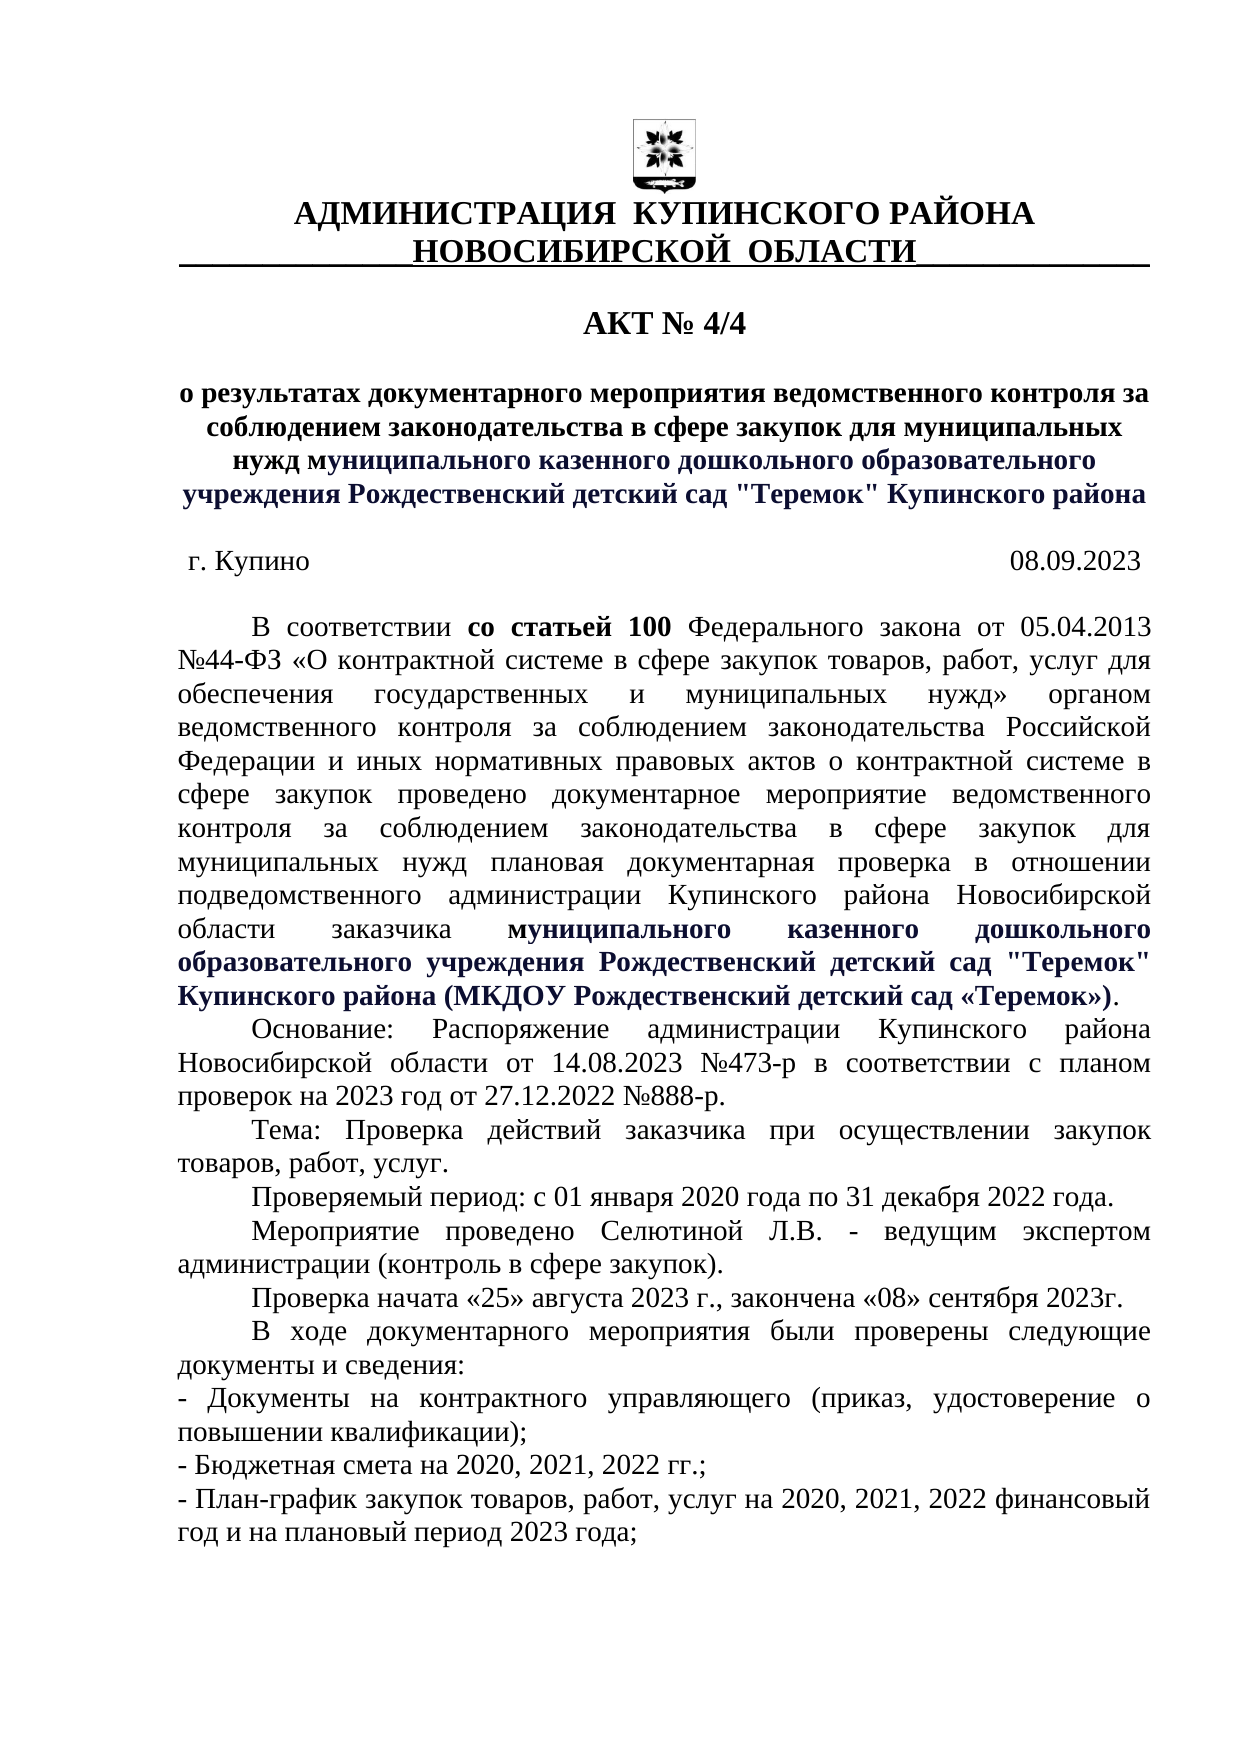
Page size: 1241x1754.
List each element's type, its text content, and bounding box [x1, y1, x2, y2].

text о результатах документарного мероприятия ведомственного контроля за соблюдением законодательства в сфере закупок для муниципальных нужд муниципального казенного дошкольного образовательного учреждения Рождественский детский сад "Теремок" Купинского района [177, 375, 1152, 509]
picture [633, 118, 696, 194]
text - План-график закупок товаров, работ, услуг на 2020, 2021, 2022 финансовый год и на плановый период 2023 года; [177, 1481, 1152, 1548]
text Проверяемый период: с 01 января 2020 года по 31 декабря 2022 года. [177, 1179, 1152, 1213]
text г. Купино 08.09.2023 [177, 543, 1152, 576]
text - Документы на контрактного управляющего (приказ, удостоверение о повышении квалификации); [177, 1380, 1152, 1447]
text Основание: Распоряжение администрации Купинского района Новосибирской области от 14.08.2023 №473-р в соответствии с планом проверок на 2023 год от 27.12.2022 №888-р. [177, 1011, 1152, 1112]
text В соответствии со статьей 100 Федерального закона от 05.04.2013 №44-ФЗ «О контрактной системе в сфере закупок товаров, работ, услуг для обеспечения государственных и муниципальных нужд» органом ведомственного контроля за соблюдением законодательства Российской Федерации и иных нормативных правовых актов о контрактной системе в сфере закупок проведено документарное мероприятие ведомственного контроля за соблюдением законодательства в сфере закупок для муниципальных нужд плановая документарная проверка в отношении подведомственного администрации Купинского района Новосибирской области заказчика муниципального казенного дошкольного образовательного учреждения Рождественский детский сад "Теремок" Купинского района (МКДОУ Рождественский детский сад «Теремок»). [177, 609, 1152, 944]
text - Бюджетная смета на 2020, 2021, 2022 гг.; [177, 1447, 1152, 1481]
text В ходе документарного мероприятия были проверены следующие документы и сведения: [177, 1313, 1152, 1380]
text АКТ № 4/4 [177, 303, 1152, 342]
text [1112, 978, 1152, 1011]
text Проверка начата «25» августа 2023 г., закончена «08» сентября 2023г. [177, 1280, 1152, 1313]
text Тема: Проверка действий заказчика при осуществлении закупок товаров, работ, услуг. [177, 1112, 1152, 1179]
text ______________НОВОСИБИРСКОЙ ОБЛАСТИ______________ [177, 231, 1152, 270]
text АДМИНИСТРАЦИЯ КУПИНСКОГО РАЙОНА [177, 193, 1152, 231]
text Мероприятие проведено Селютиной Л.В. - ведущим экспертом администрации (контроль в сфере закупок). [177, 1213, 1152, 1280]
